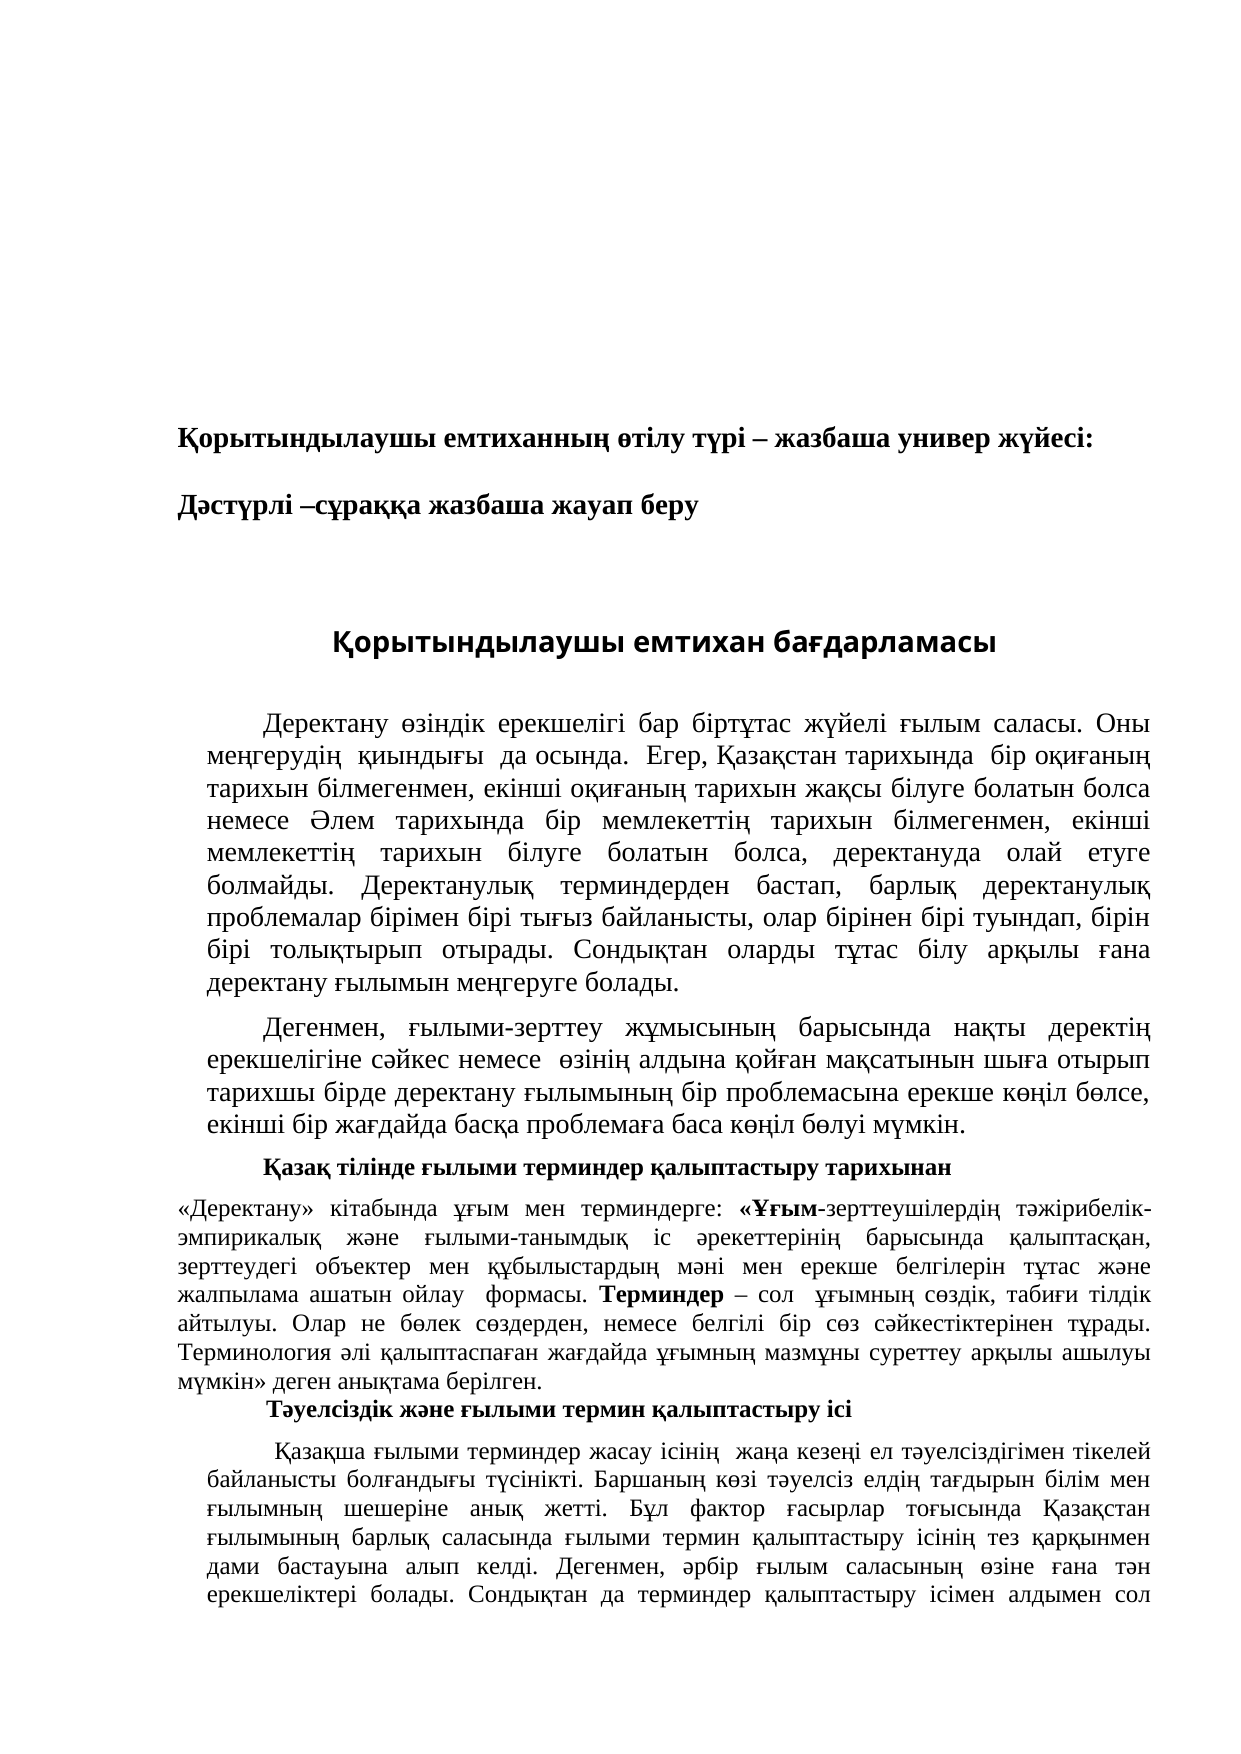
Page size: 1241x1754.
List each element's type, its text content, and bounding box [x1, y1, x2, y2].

text Деректану өзіндік ерекшелігі бар біртұтас жүйелі ғылым саласы. Оны меңгерудің қиындығы да осында. Егер, Қазақстан тарихында бір оқиғаның тарихын білмегенмен, екінші оқиғаның тарихын жақсы білуге болатын болса немесе Әлем тарихында бір мемлекеттің тарихын білмегенмен, екінші мемлекеттің тарихын білуге болатын болса, деректануда олай етуге болмайды. Деректанулық терминдерден бастап, барлық деректанулық проблемалар бірімен бірі тығыз байланысты, олар бірінен бірі туындап, бірін бірі толықтырып отырады. Сондықтан оларды тұтас білу арқылы ғана деректану ғылымын меңгеруге болады. [207, 706, 1152, 997]
text Тәуелсіздік және ғылыми термин қалыптастыру ісі [207, 1394, 1152, 1423]
text Қорытындылаушы емтиханның өтілу түрі – жазбаша универ жүйесі: [177, 420, 1152, 453]
text Қазақ тілінде ғылыми терминдер қалыптастыру тарихынан [207, 1152, 1152, 1181]
text Қорытындылаушы емтихан бағдарламасы [177, 621, 1152, 661]
text Дәстүрлі –сұраққа жазбаша жауап беру [177, 487, 1152, 521]
text Дегенмен, ғылыми-зерттеу жұмысының барысында нақты деректің ерекшелігіне сәйкес немесе өзінің алдына қойған мақсатынын шыға отырып тарихшы бірде деректану ғылымының бір проблемасына ерекше көңіл бөлсе, екінші бір жағдайда басқа проблемаға баса көңіл бөлуі мүмкін. [207, 1010, 1152, 1139]
text «Деректану» кітабында ұғым мен терминдерге: «Ұғым-зерттеушілердің тәжірибелік-эмпирикалық және ғылыми-танымдық іс әрекеттерінің барысында қалыптасқан, зерттеудегі объектер мен құбылыстардың мәні мен ерекше белгілерін тұтас және жалпылама ашатын ойлау формасы. Терминдер – сол ұғымның сөздік, табиғи тілдік айтылуы. Олар не бөлек сөздерден, немесе белгілі бір сөз сәйкестіктерінен тұрады. Терминология әлі қалыптаспаған жағдайда ұғымның мазмұны суреттеу арқылы ашылуы мүмкін» деген анықтама берілген. [177, 1193, 1152, 1394]
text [207, 1436, 1152, 1608]
